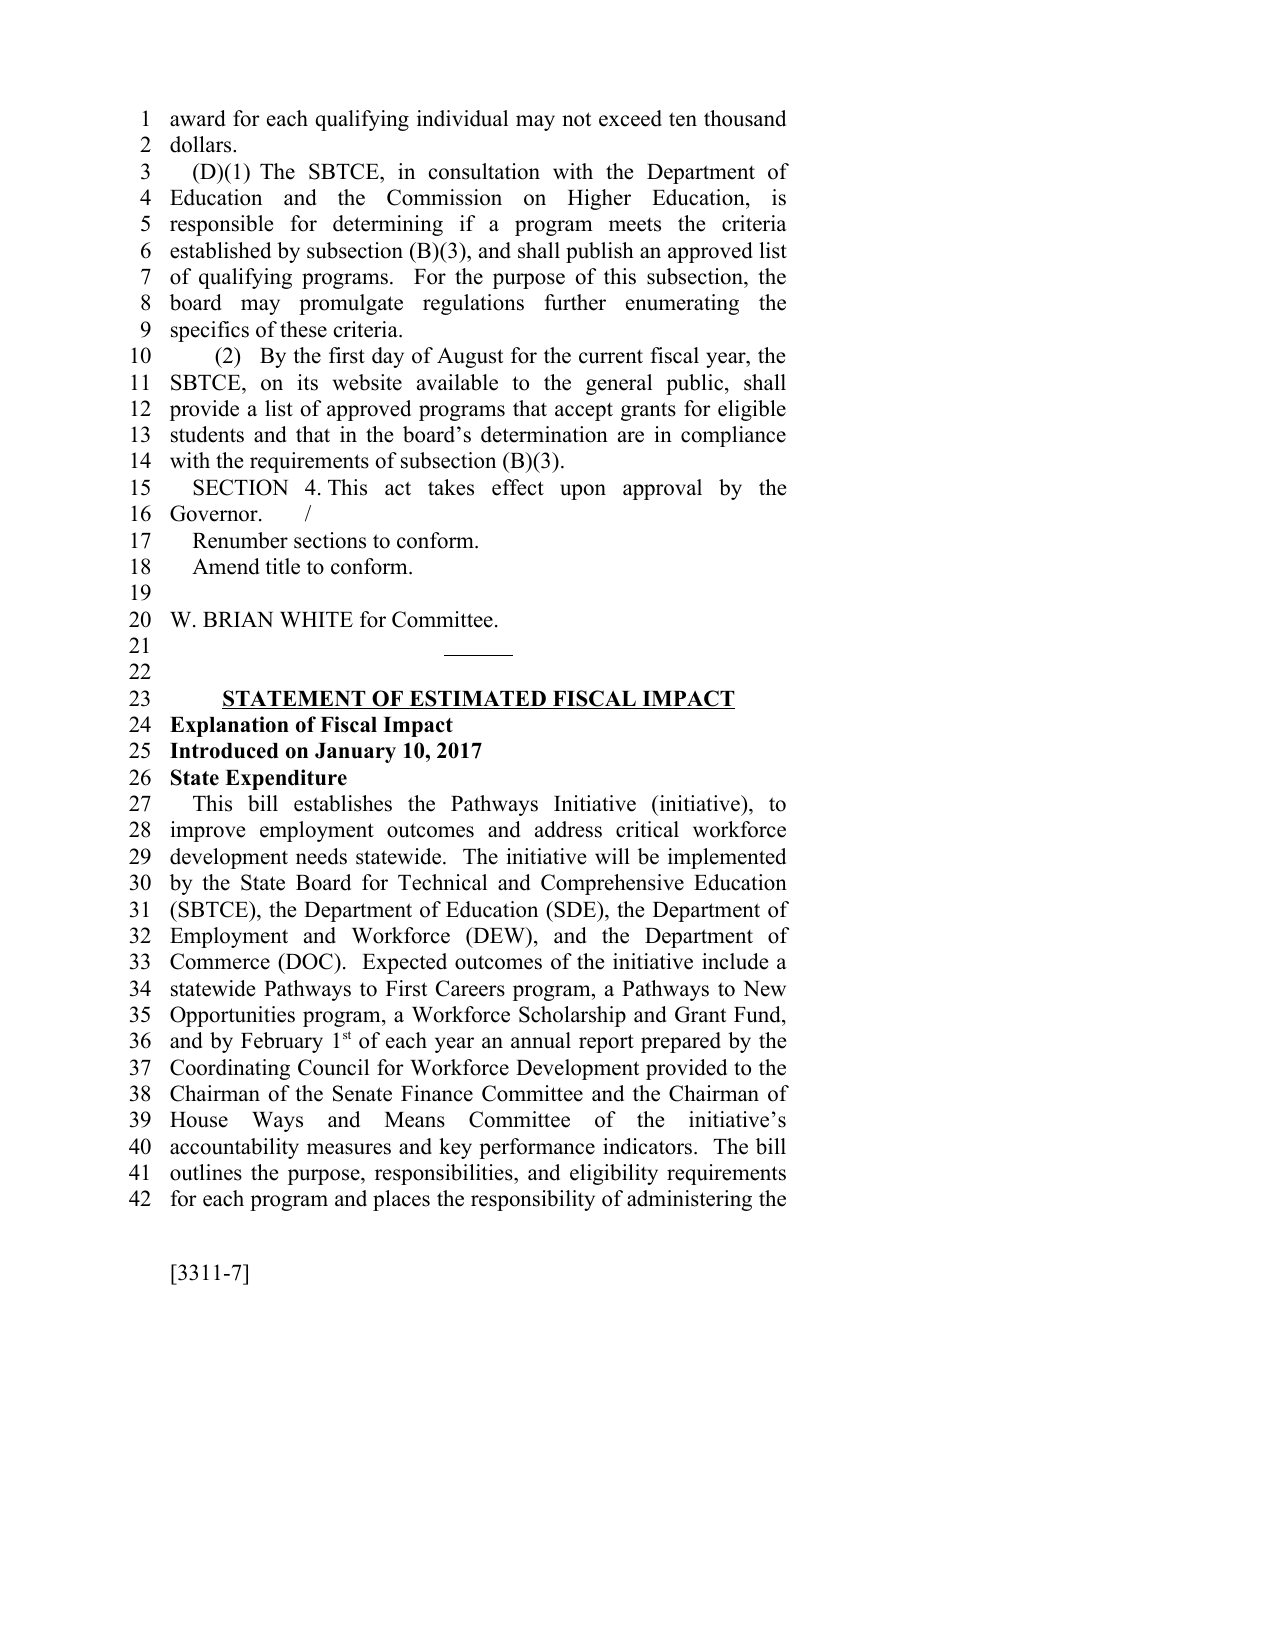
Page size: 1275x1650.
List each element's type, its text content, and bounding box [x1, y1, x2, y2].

text SECTION 4. This act takes effect upon approval by the Governor. / [169, 474, 787, 527]
text Explanation of Fiscal Impact [169, 711, 787, 737]
text Renumber sections to conform. [169, 527, 787, 553]
text W. BRIAN WHITE for Committee. [169, 606, 787, 632]
text (2) By the first day of August for the current fiscal year, the SBTCE, on its website available to the general public, shall provide a list of approved programs that accept grants for eligible students and that in the board’s determination are in compliance with the requirements of subsection (B)(3). [169, 342, 787, 474]
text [169, 790, 787, 1212]
text Introduced on January 10, 2017 [169, 737, 787, 764]
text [169, 105, 787, 158]
text STATEMENT OF ESTIMATED FISCAL IMPACT [169, 685, 787, 711]
text (D)(1) The SBTCE, in consultation with the Department of Education and the Commission on Higher Education, is responsible for determining if a program meets the criteria established by subsection (B)(3), and shall publish an approved list of qualifying programs. For the purpose of this subsection, the board may promulgate regulations further enumerating the specifics of these criteria. [169, 158, 787, 342]
text State Expenditure [169, 764, 787, 790]
text Amend title to conform. [169, 553, 787, 579]
